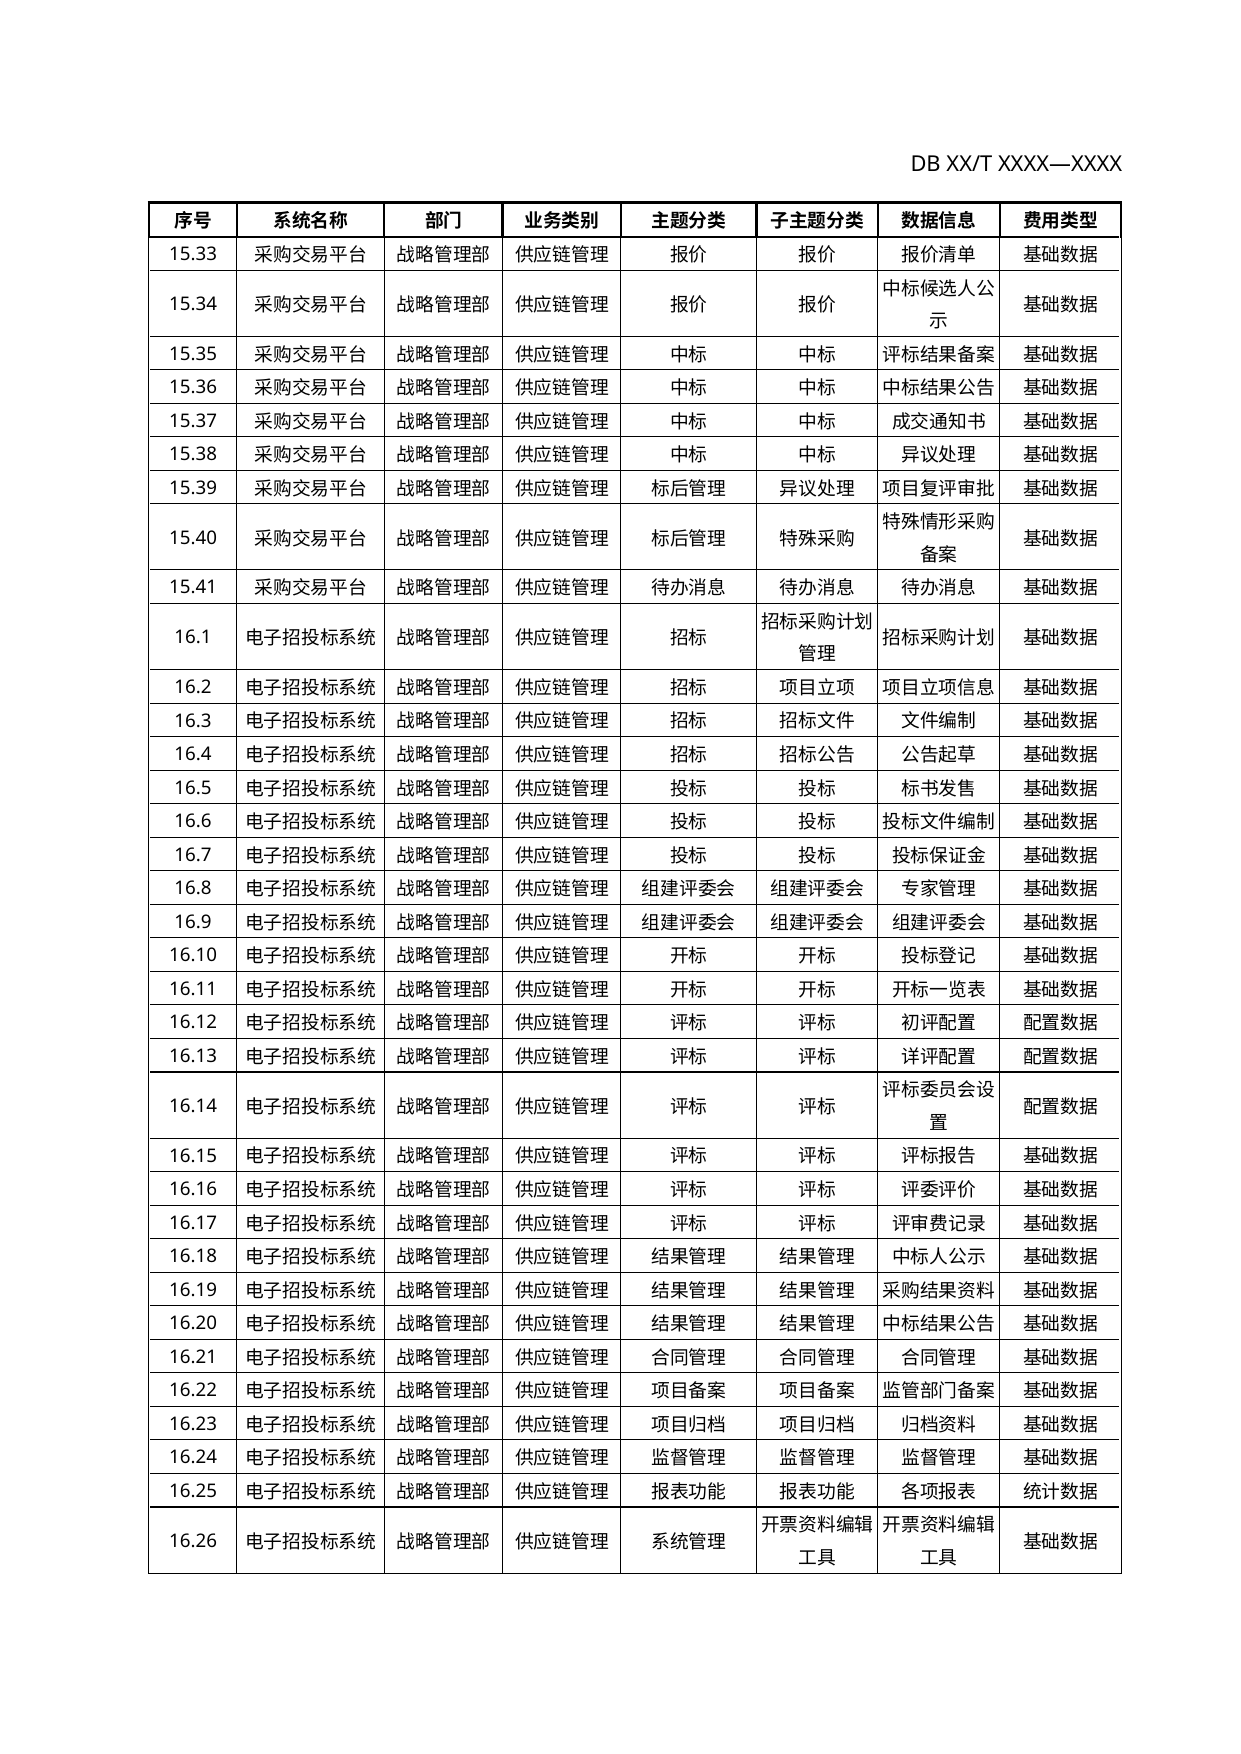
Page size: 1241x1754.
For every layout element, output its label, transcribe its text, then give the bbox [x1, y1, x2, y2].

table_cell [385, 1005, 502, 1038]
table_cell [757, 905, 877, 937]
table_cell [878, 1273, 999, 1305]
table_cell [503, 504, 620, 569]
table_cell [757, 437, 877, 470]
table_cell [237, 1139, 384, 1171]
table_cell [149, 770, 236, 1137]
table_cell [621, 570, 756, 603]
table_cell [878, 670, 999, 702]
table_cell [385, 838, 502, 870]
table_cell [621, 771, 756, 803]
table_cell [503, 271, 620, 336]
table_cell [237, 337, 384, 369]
table_header 主题分类 [622, 204, 755, 236]
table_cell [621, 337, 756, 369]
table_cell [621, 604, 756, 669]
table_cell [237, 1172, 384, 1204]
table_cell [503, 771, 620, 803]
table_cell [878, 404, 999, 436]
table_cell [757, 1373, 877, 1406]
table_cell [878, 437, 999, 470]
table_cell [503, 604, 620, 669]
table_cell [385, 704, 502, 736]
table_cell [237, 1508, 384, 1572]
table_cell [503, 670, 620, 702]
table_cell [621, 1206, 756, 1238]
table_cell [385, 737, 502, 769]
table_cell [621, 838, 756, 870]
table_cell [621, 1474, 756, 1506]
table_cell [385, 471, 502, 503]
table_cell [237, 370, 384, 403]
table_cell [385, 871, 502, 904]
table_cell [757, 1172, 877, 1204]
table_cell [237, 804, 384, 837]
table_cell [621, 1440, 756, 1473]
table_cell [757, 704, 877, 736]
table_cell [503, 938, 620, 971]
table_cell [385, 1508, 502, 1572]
table_header 系统名称 [238, 204, 383, 236]
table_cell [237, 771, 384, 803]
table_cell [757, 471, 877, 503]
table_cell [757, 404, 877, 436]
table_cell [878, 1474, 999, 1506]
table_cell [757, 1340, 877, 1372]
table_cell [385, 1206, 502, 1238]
table_header 部门 [385, 204, 501, 236]
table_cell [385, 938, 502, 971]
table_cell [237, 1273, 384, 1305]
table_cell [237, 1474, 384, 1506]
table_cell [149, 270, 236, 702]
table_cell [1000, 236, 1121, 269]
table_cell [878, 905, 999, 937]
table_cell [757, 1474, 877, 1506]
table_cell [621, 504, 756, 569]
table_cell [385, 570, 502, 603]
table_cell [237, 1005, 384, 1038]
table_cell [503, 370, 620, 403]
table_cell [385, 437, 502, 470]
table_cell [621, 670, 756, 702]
table_header 数据信息 [879, 204, 999, 236]
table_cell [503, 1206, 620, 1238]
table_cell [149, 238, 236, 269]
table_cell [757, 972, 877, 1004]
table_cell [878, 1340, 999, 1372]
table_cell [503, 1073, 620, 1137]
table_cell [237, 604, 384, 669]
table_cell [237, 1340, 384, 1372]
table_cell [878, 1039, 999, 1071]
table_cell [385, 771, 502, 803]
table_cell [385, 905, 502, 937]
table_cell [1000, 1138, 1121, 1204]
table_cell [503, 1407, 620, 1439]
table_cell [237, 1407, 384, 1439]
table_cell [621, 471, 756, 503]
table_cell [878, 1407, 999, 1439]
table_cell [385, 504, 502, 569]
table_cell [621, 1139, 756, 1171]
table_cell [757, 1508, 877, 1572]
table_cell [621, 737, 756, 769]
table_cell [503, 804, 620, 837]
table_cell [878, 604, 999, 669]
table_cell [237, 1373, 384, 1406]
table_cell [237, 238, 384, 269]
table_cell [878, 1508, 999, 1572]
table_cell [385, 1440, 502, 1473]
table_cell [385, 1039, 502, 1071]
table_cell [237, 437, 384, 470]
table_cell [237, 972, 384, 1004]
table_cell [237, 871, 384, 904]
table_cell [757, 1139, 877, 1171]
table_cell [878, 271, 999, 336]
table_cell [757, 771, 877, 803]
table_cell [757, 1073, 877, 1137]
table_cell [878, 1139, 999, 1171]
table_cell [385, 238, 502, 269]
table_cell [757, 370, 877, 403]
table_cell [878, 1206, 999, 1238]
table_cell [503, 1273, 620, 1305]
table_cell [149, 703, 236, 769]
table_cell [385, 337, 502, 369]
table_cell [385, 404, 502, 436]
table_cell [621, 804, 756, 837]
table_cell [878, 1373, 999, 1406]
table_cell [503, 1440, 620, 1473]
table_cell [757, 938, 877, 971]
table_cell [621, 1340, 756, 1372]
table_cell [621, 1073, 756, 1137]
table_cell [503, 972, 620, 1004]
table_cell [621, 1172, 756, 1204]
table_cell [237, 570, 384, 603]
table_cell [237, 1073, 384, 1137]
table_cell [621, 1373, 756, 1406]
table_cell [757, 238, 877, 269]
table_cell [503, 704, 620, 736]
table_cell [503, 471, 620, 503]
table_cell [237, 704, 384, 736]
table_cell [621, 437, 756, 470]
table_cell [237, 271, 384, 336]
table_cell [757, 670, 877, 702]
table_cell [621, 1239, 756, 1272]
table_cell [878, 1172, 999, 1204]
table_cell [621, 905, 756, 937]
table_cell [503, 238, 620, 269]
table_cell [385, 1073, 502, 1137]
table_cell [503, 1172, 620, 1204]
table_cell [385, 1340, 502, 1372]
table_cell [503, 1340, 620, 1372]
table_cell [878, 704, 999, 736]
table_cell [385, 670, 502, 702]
table_header 子主题分类 [758, 204, 877, 236]
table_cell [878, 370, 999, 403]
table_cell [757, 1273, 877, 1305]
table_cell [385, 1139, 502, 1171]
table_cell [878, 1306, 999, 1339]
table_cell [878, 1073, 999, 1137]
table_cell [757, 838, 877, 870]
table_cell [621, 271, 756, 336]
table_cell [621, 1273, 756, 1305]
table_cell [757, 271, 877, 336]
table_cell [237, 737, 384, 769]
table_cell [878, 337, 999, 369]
table_header 业务类别 [504, 204, 620, 236]
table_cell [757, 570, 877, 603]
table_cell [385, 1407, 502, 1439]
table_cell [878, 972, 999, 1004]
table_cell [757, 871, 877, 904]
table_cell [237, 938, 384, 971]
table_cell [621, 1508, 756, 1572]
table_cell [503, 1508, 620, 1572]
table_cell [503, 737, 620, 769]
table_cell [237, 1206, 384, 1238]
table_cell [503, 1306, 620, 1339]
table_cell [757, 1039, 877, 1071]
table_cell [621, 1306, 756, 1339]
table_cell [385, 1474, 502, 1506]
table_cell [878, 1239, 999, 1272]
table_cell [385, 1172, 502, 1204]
table_header 序号 [150, 204, 236, 236]
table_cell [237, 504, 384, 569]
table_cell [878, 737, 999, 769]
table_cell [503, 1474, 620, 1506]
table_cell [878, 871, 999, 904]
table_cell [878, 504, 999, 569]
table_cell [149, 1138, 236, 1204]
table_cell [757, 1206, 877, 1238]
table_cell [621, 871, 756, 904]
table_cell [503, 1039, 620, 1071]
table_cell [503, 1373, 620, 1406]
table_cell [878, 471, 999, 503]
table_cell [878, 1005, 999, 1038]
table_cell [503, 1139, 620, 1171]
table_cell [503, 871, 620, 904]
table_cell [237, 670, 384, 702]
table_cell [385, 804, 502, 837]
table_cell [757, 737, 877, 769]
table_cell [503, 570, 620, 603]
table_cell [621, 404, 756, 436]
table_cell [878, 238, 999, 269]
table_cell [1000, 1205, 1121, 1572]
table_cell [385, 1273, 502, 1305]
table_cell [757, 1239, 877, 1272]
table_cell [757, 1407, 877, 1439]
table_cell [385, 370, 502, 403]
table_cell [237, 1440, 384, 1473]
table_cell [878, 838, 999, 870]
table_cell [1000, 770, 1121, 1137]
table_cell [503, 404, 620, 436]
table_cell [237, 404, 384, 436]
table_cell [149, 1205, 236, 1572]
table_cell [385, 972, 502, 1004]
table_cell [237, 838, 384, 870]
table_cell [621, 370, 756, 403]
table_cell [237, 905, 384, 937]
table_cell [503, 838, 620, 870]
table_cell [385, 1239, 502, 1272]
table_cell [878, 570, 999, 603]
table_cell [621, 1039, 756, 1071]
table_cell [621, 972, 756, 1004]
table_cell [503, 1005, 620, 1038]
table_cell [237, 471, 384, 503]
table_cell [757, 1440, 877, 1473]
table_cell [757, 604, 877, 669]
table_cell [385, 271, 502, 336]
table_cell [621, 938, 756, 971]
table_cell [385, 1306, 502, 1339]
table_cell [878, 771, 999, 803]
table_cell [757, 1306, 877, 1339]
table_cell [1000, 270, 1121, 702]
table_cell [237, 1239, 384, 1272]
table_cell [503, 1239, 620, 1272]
table_header 费用类型 [1001, 204, 1120, 236]
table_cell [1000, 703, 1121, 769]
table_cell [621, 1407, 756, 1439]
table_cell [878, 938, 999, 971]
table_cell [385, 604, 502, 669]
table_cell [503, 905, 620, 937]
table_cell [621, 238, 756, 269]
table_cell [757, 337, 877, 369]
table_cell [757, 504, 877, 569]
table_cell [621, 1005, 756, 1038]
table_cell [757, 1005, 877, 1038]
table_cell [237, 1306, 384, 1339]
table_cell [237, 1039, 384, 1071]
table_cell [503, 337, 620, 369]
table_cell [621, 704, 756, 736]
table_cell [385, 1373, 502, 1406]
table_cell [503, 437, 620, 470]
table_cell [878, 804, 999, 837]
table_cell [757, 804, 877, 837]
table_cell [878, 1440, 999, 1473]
